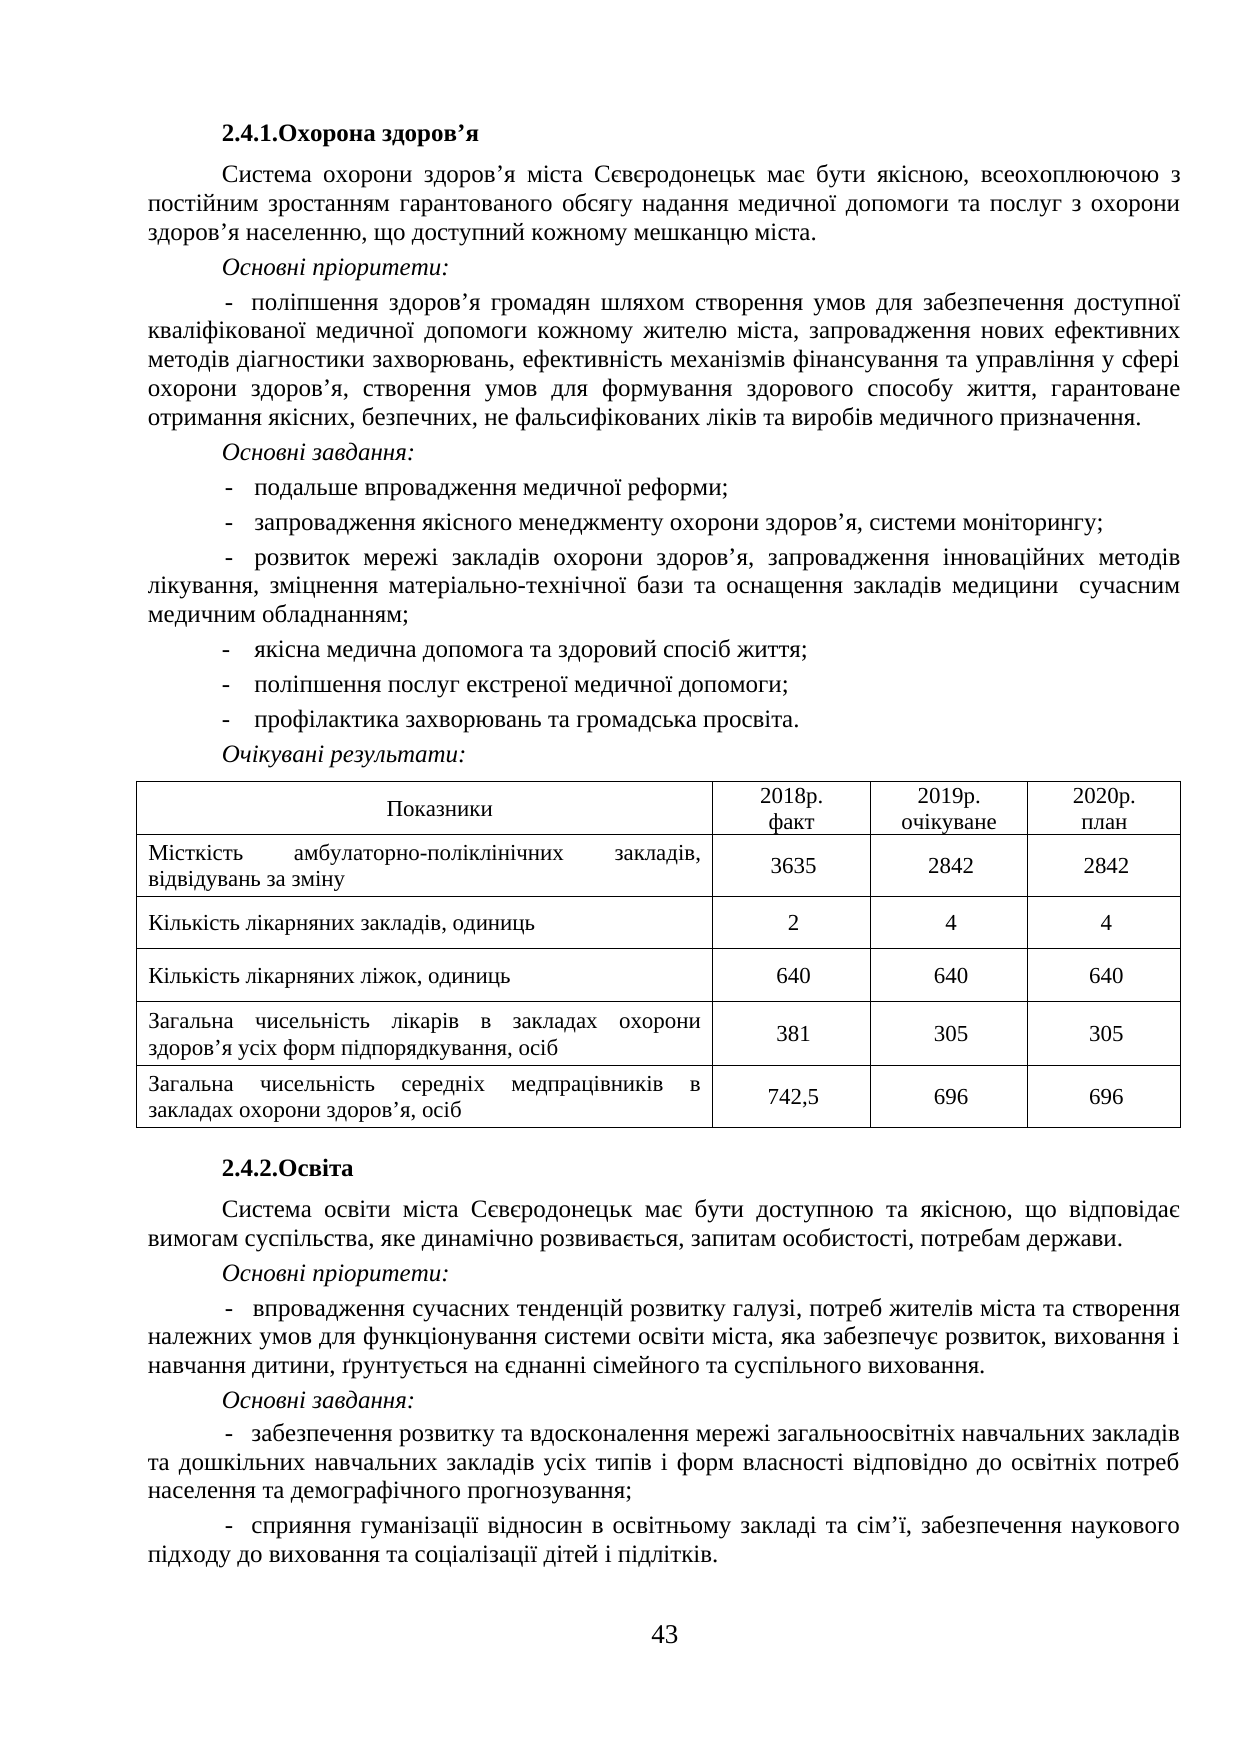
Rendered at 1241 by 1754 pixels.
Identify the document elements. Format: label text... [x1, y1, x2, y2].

table_cell 2842 [871, 835, 1027, 896]
table_cell 381 [713, 1002, 870, 1065]
list подальше впровадження медичної реформи; [148, 472, 1181, 501]
text Система охорони здоров’я міста Сєвєродонецьк має бути якісною, всеохоплюючою з постійним зростанням гарантованого обсягу надання медичної допомоги та послуг з охорони здоров’я населенню, що доступний кожному мешканцю міста. [148, 159, 1181, 246]
table_header Показники [137, 782, 712, 834]
list профілактика захворювань та громадська просвіта. [200, 704, 1181, 733]
table_cell 3635 [713, 835, 870, 896]
text Очікувані результати: [177, 739, 1181, 768]
table_cell 742,5 [713, 1066, 870, 1127]
table_cell 305 [1028, 1002, 1180, 1065]
table_cell 640 [871, 949, 1027, 1001]
table_cell 4 [1028, 897, 1180, 948]
table_cell Загальна чисельність середніх медпрацівників в закладах охорони здоров’я, осіб [137, 1066, 712, 1127]
table_cell 696 [1028, 1066, 1180, 1127]
table_header 2018р. факт [713, 782, 870, 834]
table_header 2020р. план [1028, 782, 1180, 834]
table_cell 305 [871, 1002, 1027, 1065]
table_cell 2 [713, 897, 870, 948]
list розвиток мережі закладів охорони здоров’я, запровадження інноваційних методів лікування, зміцнення матеріально-технічної бази та оснащення закладів медицини сучасним медичним обладнанням; [148, 542, 1181, 628]
text Система освіти міста Сєвєродонецьк має бути доступною та якісною, що відповідає вимогам суспільства, яке динамічно розвивається, запитам особистості, потребам держави. [148, 1194, 1181, 1251]
text Основні пріоритети: [200, 1258, 1181, 1286]
list забезпечення розвитку та вдосконалення мережі загальноосвітніх навчальних закладів та дошкільних навчальних закладів усіх типів і форм власності відповідно до освітніх потреб населення та демографічного прогнозування; [148, 1418, 1181, 1504]
list поліпшення здоров’я громадян шляхом створення умов для забезпечення доступної кваліфікованої медичної допомоги кожному жителю міста, запровадження нових ефективних методів діагностики захворювань, ефективність механізмів фінансування та управління у сфері охорони здоров’я, створення умов для формування здорового способу життя, гарантоване отримання якісних, безпечних, не фальсифікованих ліків та виробів медичного призначення. [148, 287, 1181, 431]
text Основні пріоритети: [200, 252, 1181, 281]
table_cell Місткість амбулаторно-поліклінічних закладів, відвідувань за зміну [137, 835, 712, 896]
text 2.4.2.Освіта [222, 1153, 1181, 1181]
table_cell 696 [871, 1066, 1027, 1127]
list поліпшення послуг екстреної медичної допомоги; [148, 669, 1181, 698]
table_cell 2842 [1028, 835, 1180, 896]
text Основні завдання: [148, 1385, 1181, 1414]
text 2.4.1.Охорона здоров’я [148, 118, 1181, 147]
list якісна медична допомога та здоровий спосіб життя; [148, 634, 1181, 663]
table_cell Кількість лікарняних ліжок, одиниць [137, 949, 712, 1001]
table_header 2019р. очікуване [871, 782, 1027, 834]
list сприяння гуманізації відносин в освітньому закладі та сім’ї, забезпечення наукового підходу до виховання та соціалізації дітей і підлітків. [148, 1511, 1181, 1568]
table_cell Загальна чисельність лікарів в закладах охорони здоров’я усіх форм підпорядкування, осіб [137, 1002, 712, 1065]
list запровадження якісного менеджменту охорони здоров’я, системи моніторингу; [148, 507, 1181, 536]
text Основні завдання: [177, 437, 1181, 466]
table_cell 640 [1028, 949, 1180, 1001]
list впровадження сучасних тенденцій розвитку галузі, потреб жителів міста та створення належних умов для функціонування системи освіти міста, яка забезпечує розвиток, виховання і навчання дитини, ґрунтується на єднанні сімейного та суспільного виховання. [148, 1293, 1181, 1379]
table_cell Кількість лікарняних закладів, одиниць [137, 897, 712, 948]
table_cell 4 [871, 897, 1027, 948]
table_cell 640 [713, 949, 870, 1001]
